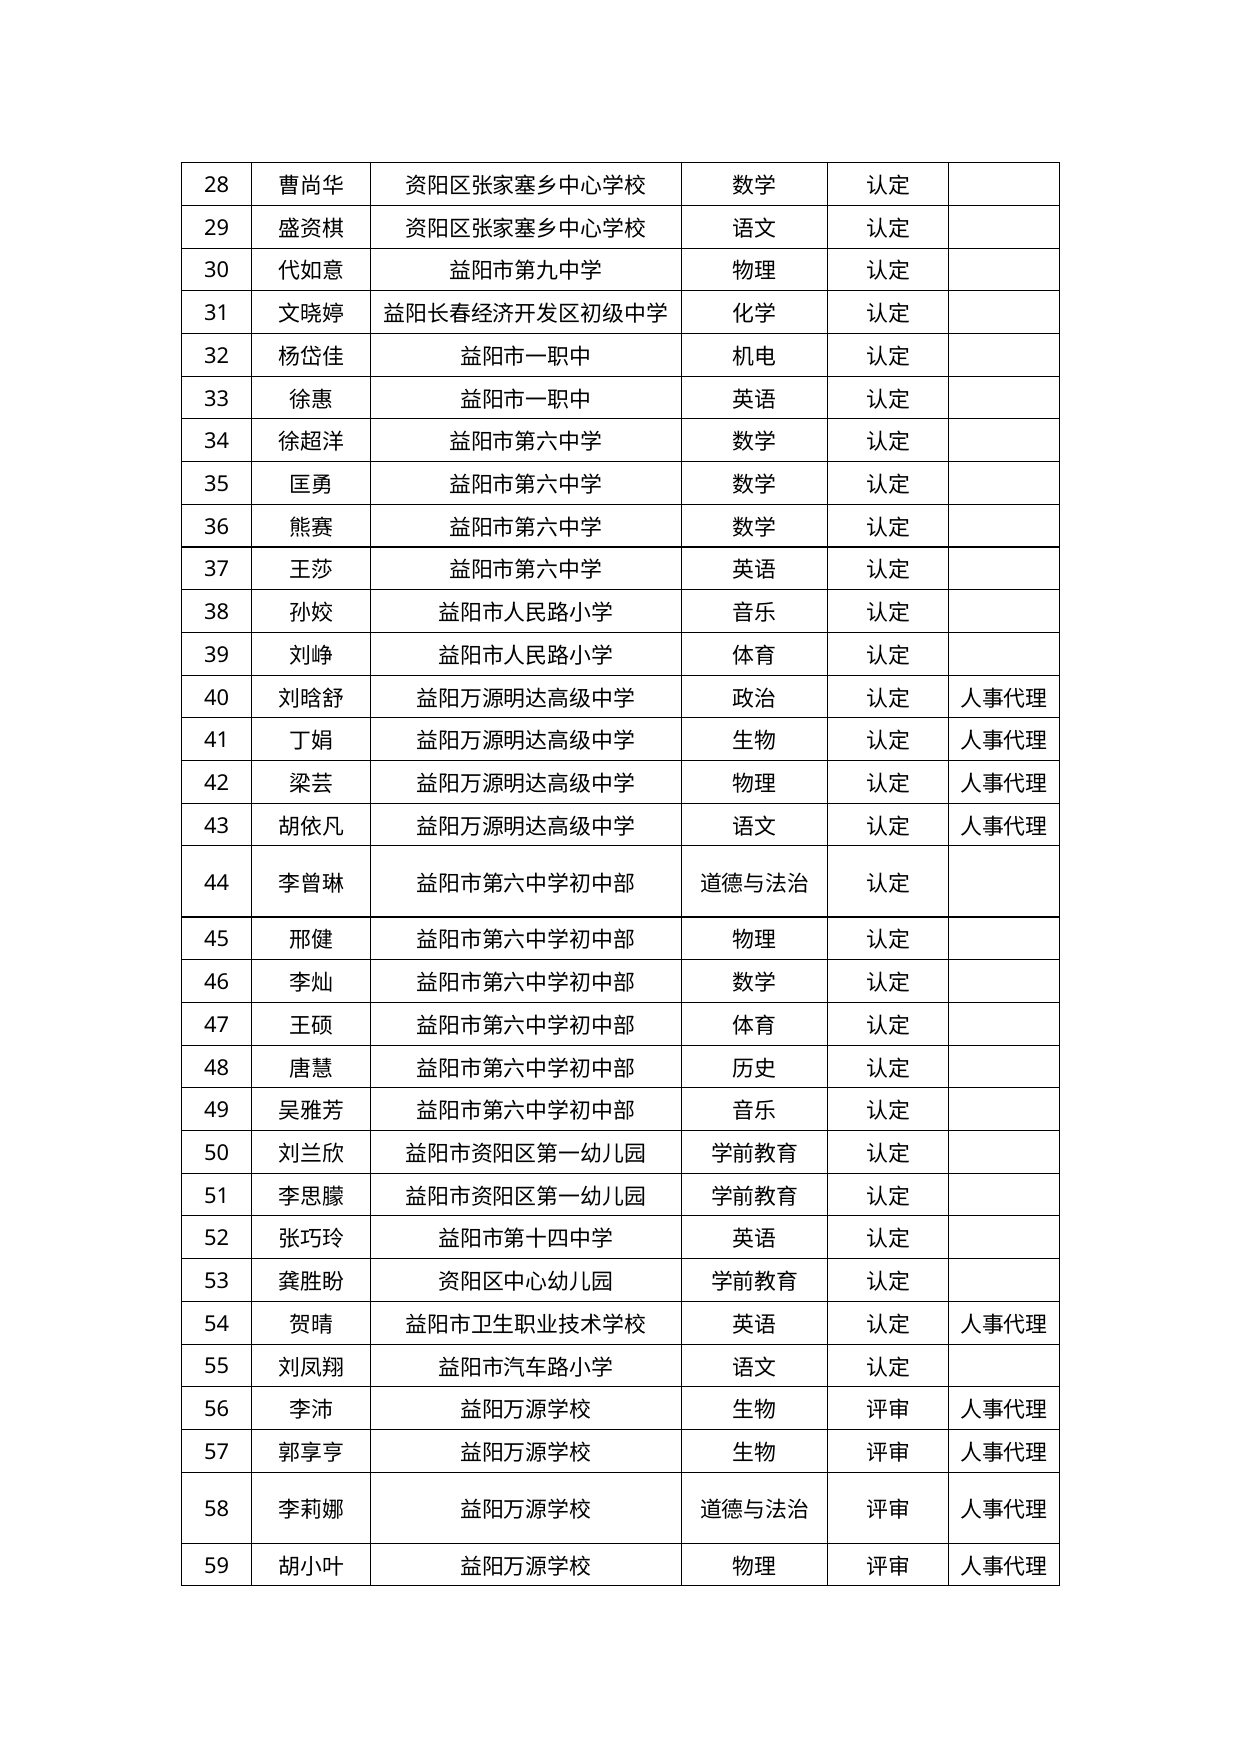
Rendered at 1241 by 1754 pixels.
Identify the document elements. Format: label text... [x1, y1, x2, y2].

table_cell 道德与法治 [682, 846, 827, 916]
table_cell 认定 [828, 1046, 948, 1087]
table_cell 益阳市第六中学初中部 [371, 1046, 681, 1087]
table_cell [949, 419, 1059, 461]
table_cell 王硕 [252, 1003, 370, 1044]
table_cell 益阳市第六中学初中部 [371, 960, 681, 1002]
table_cell 曹尚华 [252, 163, 370, 205]
table_cell 33 [182, 377, 251, 418]
table_cell 人事代理 [949, 1302, 1059, 1343]
table_cell 学前教育 [682, 1259, 827, 1301]
table_cell 学前教育 [682, 1131, 827, 1173]
table_cell 人事代理 [949, 1544, 1059, 1585]
table_cell 益阳市第六中学初中部 [371, 1088, 681, 1130]
table_cell 益阳市第六中学 [371, 548, 681, 589]
table_cell 益阳万源明达高级中学 [371, 676, 681, 717]
table_cell 梁芸 [252, 761, 370, 803]
table_cell 益阳市第十四中学 [371, 1216, 681, 1258]
table_cell 益阳市第六中学初中部 [371, 846, 681, 916]
table_cell 李思朦 [252, 1174, 370, 1215]
table_cell 认定 [828, 960, 948, 1002]
table_cell 物理 [682, 918, 827, 959]
table_cell 54 [182, 1302, 251, 1343]
table_cell 评审 [828, 1387, 948, 1429]
table_cell 语文 [682, 804, 827, 845]
table_cell 英语 [682, 1216, 827, 1258]
table_cell 益阳市第六中学 [371, 462, 681, 504]
table_cell 胡依凡 [252, 804, 370, 845]
table_cell 人事代理 [949, 761, 1059, 803]
table_cell 体育 [682, 633, 827, 674]
table_cell 认定 [828, 548, 948, 589]
table_cell [949, 462, 1059, 504]
table_cell 36 [182, 505, 251, 546]
table_cell 认定 [828, 1302, 948, 1343]
table_cell 43 [182, 804, 251, 845]
table_cell 53 [182, 1259, 251, 1301]
table_cell 生物 [682, 1387, 827, 1429]
table_cell [949, 291, 1059, 333]
table_cell 益阳市第六中学 [371, 505, 681, 546]
table_cell 张巧玲 [252, 1216, 370, 1258]
table_cell 认定 [828, 718, 948, 760]
table_cell 48 [182, 1046, 251, 1087]
table_cell 认定 [828, 804, 948, 845]
table_cell 益阳市人民路小学 [371, 633, 681, 674]
table_cell [949, 249, 1059, 290]
table_cell 数学 [682, 505, 827, 546]
table_cell 益阳市一职中 [371, 334, 681, 376]
table_cell [949, 548, 1059, 589]
table_cell 认定 [828, 505, 948, 546]
table_cell 资阳区张家塞乡中心学校 [371, 163, 681, 205]
table_cell 评审 [828, 1544, 948, 1585]
table_cell 认定 [828, 249, 948, 290]
table_cell 47 [182, 1003, 251, 1044]
table_cell 认定 [828, 462, 948, 504]
table_cell 认定 [828, 918, 948, 959]
table_cell 益阳市资阳区第一幼儿园 [371, 1174, 681, 1215]
table_cell 认定 [828, 206, 948, 247]
table_cell 益阳万源学校 [371, 1387, 681, 1429]
table_cell 吴雅芳 [252, 1088, 370, 1130]
table_cell 刘晗舒 [252, 676, 370, 717]
table_cell [949, 1046, 1059, 1087]
table_cell 37 [182, 548, 251, 589]
table_cell 益阳万源明达高级中学 [371, 761, 681, 803]
table_cell 语文 [682, 206, 827, 247]
table_cell 生物 [682, 718, 827, 760]
table_cell 益阳市第六中学初中部 [371, 918, 681, 959]
table_cell 刘凤翔 [252, 1345, 370, 1386]
table_cell 文晓婷 [252, 291, 370, 333]
table_cell 35 [182, 462, 251, 504]
table_cell 认定 [828, 1345, 948, 1386]
table_cell 认定 [828, 1259, 948, 1301]
table_cell 李莉娜 [252, 1473, 370, 1543]
table_cell 化学 [682, 291, 827, 333]
table_cell [949, 633, 1059, 674]
table_cell 59 [182, 1544, 251, 1585]
table_cell 认定 [828, 1003, 948, 1044]
table_cell 益阳万源学校 [371, 1473, 681, 1543]
table_cell 英语 [682, 377, 827, 418]
table_cell 刘兰欣 [252, 1131, 370, 1173]
table_cell 益阳市卫生职业技术学校 [371, 1302, 681, 1343]
table_cell 数学 [682, 163, 827, 205]
table_cell 胡小叶 [252, 1544, 370, 1585]
table_cell [949, 1003, 1059, 1044]
table_cell 机电 [682, 334, 827, 376]
table_cell 认定 [828, 291, 948, 333]
table_cell 贺晴 [252, 1302, 370, 1343]
table_cell [949, 918, 1059, 959]
table_cell 王莎 [252, 548, 370, 589]
table_cell 历史 [682, 1046, 827, 1087]
table_cell 唐慧 [252, 1046, 370, 1087]
table_cell 语文 [682, 1345, 827, 1386]
table_cell 李灿 [252, 960, 370, 1002]
table_cell 益阳市一职中 [371, 377, 681, 418]
table_cell 邢健 [252, 918, 370, 959]
table_cell 政治 [682, 676, 827, 717]
table_cell 认定 [828, 1088, 948, 1130]
table_cell 益阳万源学校 [371, 1544, 681, 1585]
table_cell 英语 [682, 1302, 827, 1343]
table_cell 认定 [828, 377, 948, 418]
table_cell 50 [182, 1131, 251, 1173]
table_cell [949, 1131, 1059, 1173]
table_cell 益阳市汽车路小学 [371, 1345, 681, 1386]
table_cell 李沛 [252, 1387, 370, 1429]
table_cell 益阳市人民路小学 [371, 590, 681, 632]
table_cell 人事代理 [949, 1473, 1059, 1543]
table_cell 51 [182, 1174, 251, 1215]
table_cell 人事代理 [949, 804, 1059, 845]
table_cell 38 [182, 590, 251, 632]
table_cell 物理 [682, 249, 827, 290]
table_cell 39 [182, 633, 251, 674]
table_cell [949, 163, 1059, 205]
table_cell 评审 [828, 1430, 948, 1472]
table_cell [949, 1216, 1059, 1258]
table_cell 物理 [682, 761, 827, 803]
table_cell 代如意 [252, 249, 370, 290]
table_cell 认定 [828, 163, 948, 205]
table_cell 评审 [828, 1473, 948, 1543]
table_cell 58 [182, 1473, 251, 1543]
table_cell 认定 [828, 419, 948, 461]
table_cell [949, 590, 1059, 632]
table_cell 益阳长春经济开发区初级中学 [371, 291, 681, 333]
table_cell 认定 [828, 1174, 948, 1215]
table_cell 生物 [682, 1430, 827, 1472]
table_cell 数学 [682, 462, 827, 504]
table_cell 资阳区中心幼儿园 [371, 1259, 681, 1301]
table_cell 认定 [828, 334, 948, 376]
table_cell 益阳市资阳区第一幼儿园 [371, 1131, 681, 1173]
table_cell 41 [182, 718, 251, 760]
table_cell 数学 [682, 419, 827, 461]
table_cell 认定 [828, 590, 948, 632]
table_cell 音乐 [682, 1088, 827, 1130]
table_cell [949, 960, 1059, 1002]
table_cell 匡勇 [252, 462, 370, 504]
table_cell 丁娟 [252, 718, 370, 760]
table_cell 益阳市第九中学 [371, 249, 681, 290]
table_cell [949, 334, 1059, 376]
table_cell 认定 [828, 761, 948, 803]
table_cell 益阳市第六中学初中部 [371, 1003, 681, 1044]
table_cell 益阳市第六中学 [371, 419, 681, 461]
table_cell 人事代理 [949, 676, 1059, 717]
table_cell 认定 [828, 846, 948, 916]
table_cell 42 [182, 761, 251, 803]
table_cell 认定 [828, 1216, 948, 1258]
table_cell 认定 [828, 1131, 948, 1173]
table_cell 49 [182, 1088, 251, 1130]
table_cell 认定 [828, 633, 948, 674]
table_cell 56 [182, 1387, 251, 1429]
table_cell [949, 1174, 1059, 1215]
table_cell [949, 1259, 1059, 1301]
table_cell 55 [182, 1345, 251, 1386]
table_cell 音乐 [682, 590, 827, 632]
table_cell 益阳万源明达高级中学 [371, 718, 681, 760]
table_cell 31 [182, 291, 251, 333]
table_cell 体育 [682, 1003, 827, 1044]
table_cell 46 [182, 960, 251, 1002]
table_cell [949, 377, 1059, 418]
table_cell 32 [182, 334, 251, 376]
table_cell [949, 1088, 1059, 1130]
table_cell 28 [182, 163, 251, 205]
table_cell 34 [182, 419, 251, 461]
table_cell 郭享亨 [252, 1430, 370, 1472]
table_cell 道德与法治 [682, 1473, 827, 1543]
table_cell 30 [182, 249, 251, 290]
table_cell 益阳万源明达高级中学 [371, 804, 681, 845]
table_cell 刘峥 [252, 633, 370, 674]
table_cell 45 [182, 918, 251, 959]
table_cell [949, 846, 1059, 916]
table_cell 龚胜盼 [252, 1259, 370, 1301]
table_cell 人事代理 [949, 1387, 1059, 1429]
table_cell 孙姣 [252, 590, 370, 632]
table_cell 29 [182, 206, 251, 247]
table_cell 学前教育 [682, 1174, 827, 1215]
table_cell 熊赛 [252, 505, 370, 546]
table_cell 数学 [682, 960, 827, 1002]
table_cell 人事代理 [949, 718, 1059, 760]
table_cell 英语 [682, 548, 827, 589]
table_cell 徐超洋 [252, 419, 370, 461]
table_cell 40 [182, 676, 251, 717]
table_cell 杨岱佳 [252, 334, 370, 376]
table_cell 物理 [682, 1544, 827, 1585]
table_cell 人事代理 [949, 1430, 1059, 1472]
table_cell 57 [182, 1430, 251, 1472]
table_cell 资阳区张家塞乡中心学校 [371, 206, 681, 247]
table_cell 益阳万源学校 [371, 1430, 681, 1472]
table_cell 李曾琳 [252, 846, 370, 916]
table_cell 44 [182, 846, 251, 916]
table_cell [949, 505, 1059, 546]
table_cell 徐惠 [252, 377, 370, 418]
table_cell 认定 [828, 676, 948, 717]
table_cell 盛资棋 [252, 206, 370, 247]
table_cell [949, 1345, 1059, 1386]
table_cell 52 [182, 1216, 251, 1258]
table_cell [949, 206, 1059, 247]
